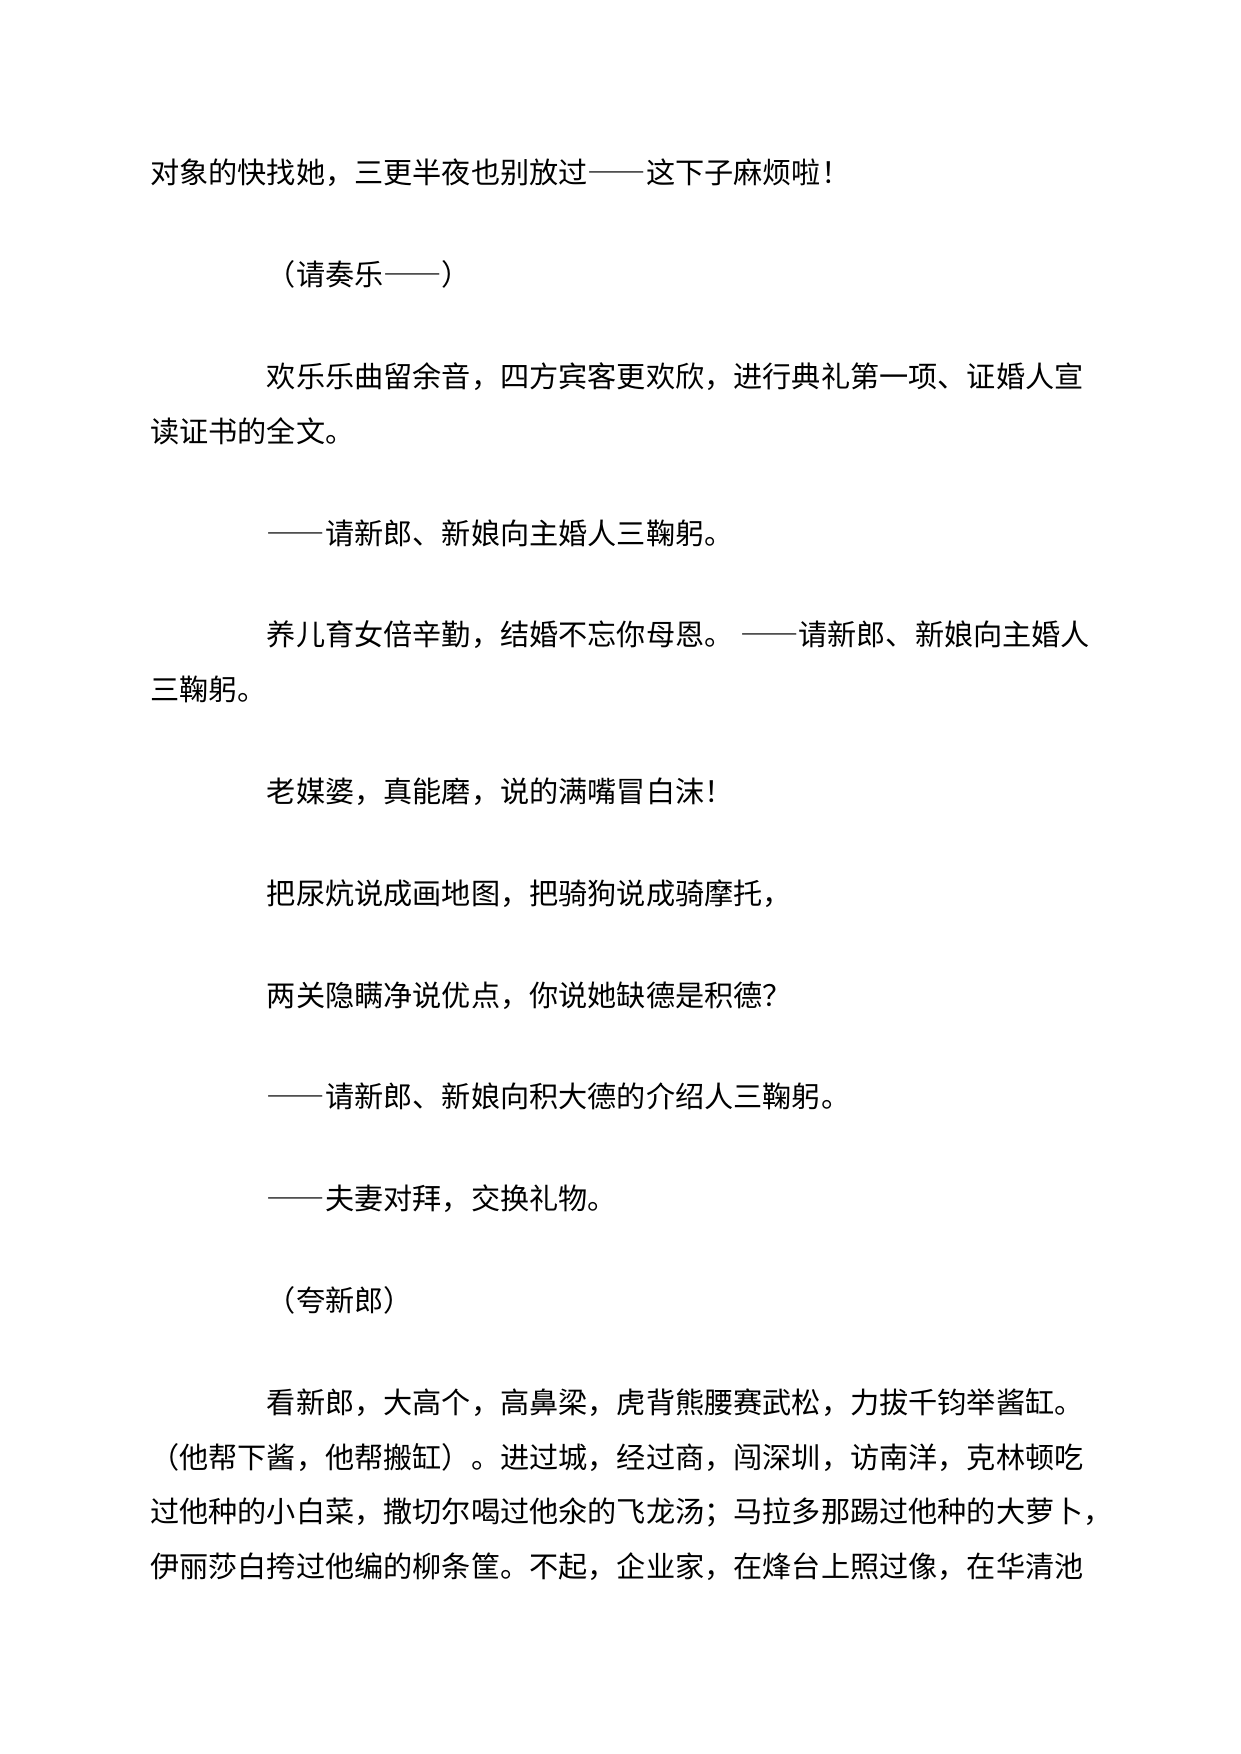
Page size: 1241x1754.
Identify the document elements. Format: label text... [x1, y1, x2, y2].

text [150, 1379, 1090, 1586]
text 养儿育女倍辛勤，结婚不忘你母恩。 ——请新郎、新娘向主婚人三鞠躬。 [150, 612, 1090, 709]
text （夸新郎） [150, 1277, 1090, 1320]
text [150, 150, 1090, 192]
text ——夫妻对拜，交换礼物。 [150, 1176, 1090, 1218]
text ——请新郎、新娘向积大德的介绍人三鞠躬。 [150, 1074, 1090, 1116]
text 把尿炕说成画地图，把骑狗说成骑摩托， [150, 870, 1090, 913]
text ——请新郎、新娘向主婚人三鞠躬。 [150, 510, 1090, 552]
text （请奏乐——） [150, 252, 1090, 294]
text 欢乐乐曲留余音，四方宾客更欢欣，进行典礼第一项、证婚人宣读证书的全文。 [150, 353, 1090, 451]
text 两关隐瞒净说优点，你说她缺德是积德？ [150, 972, 1090, 1014]
text 老媒婆，真能磨，说的满嘴冒白沫！ [150, 769, 1090, 811]
